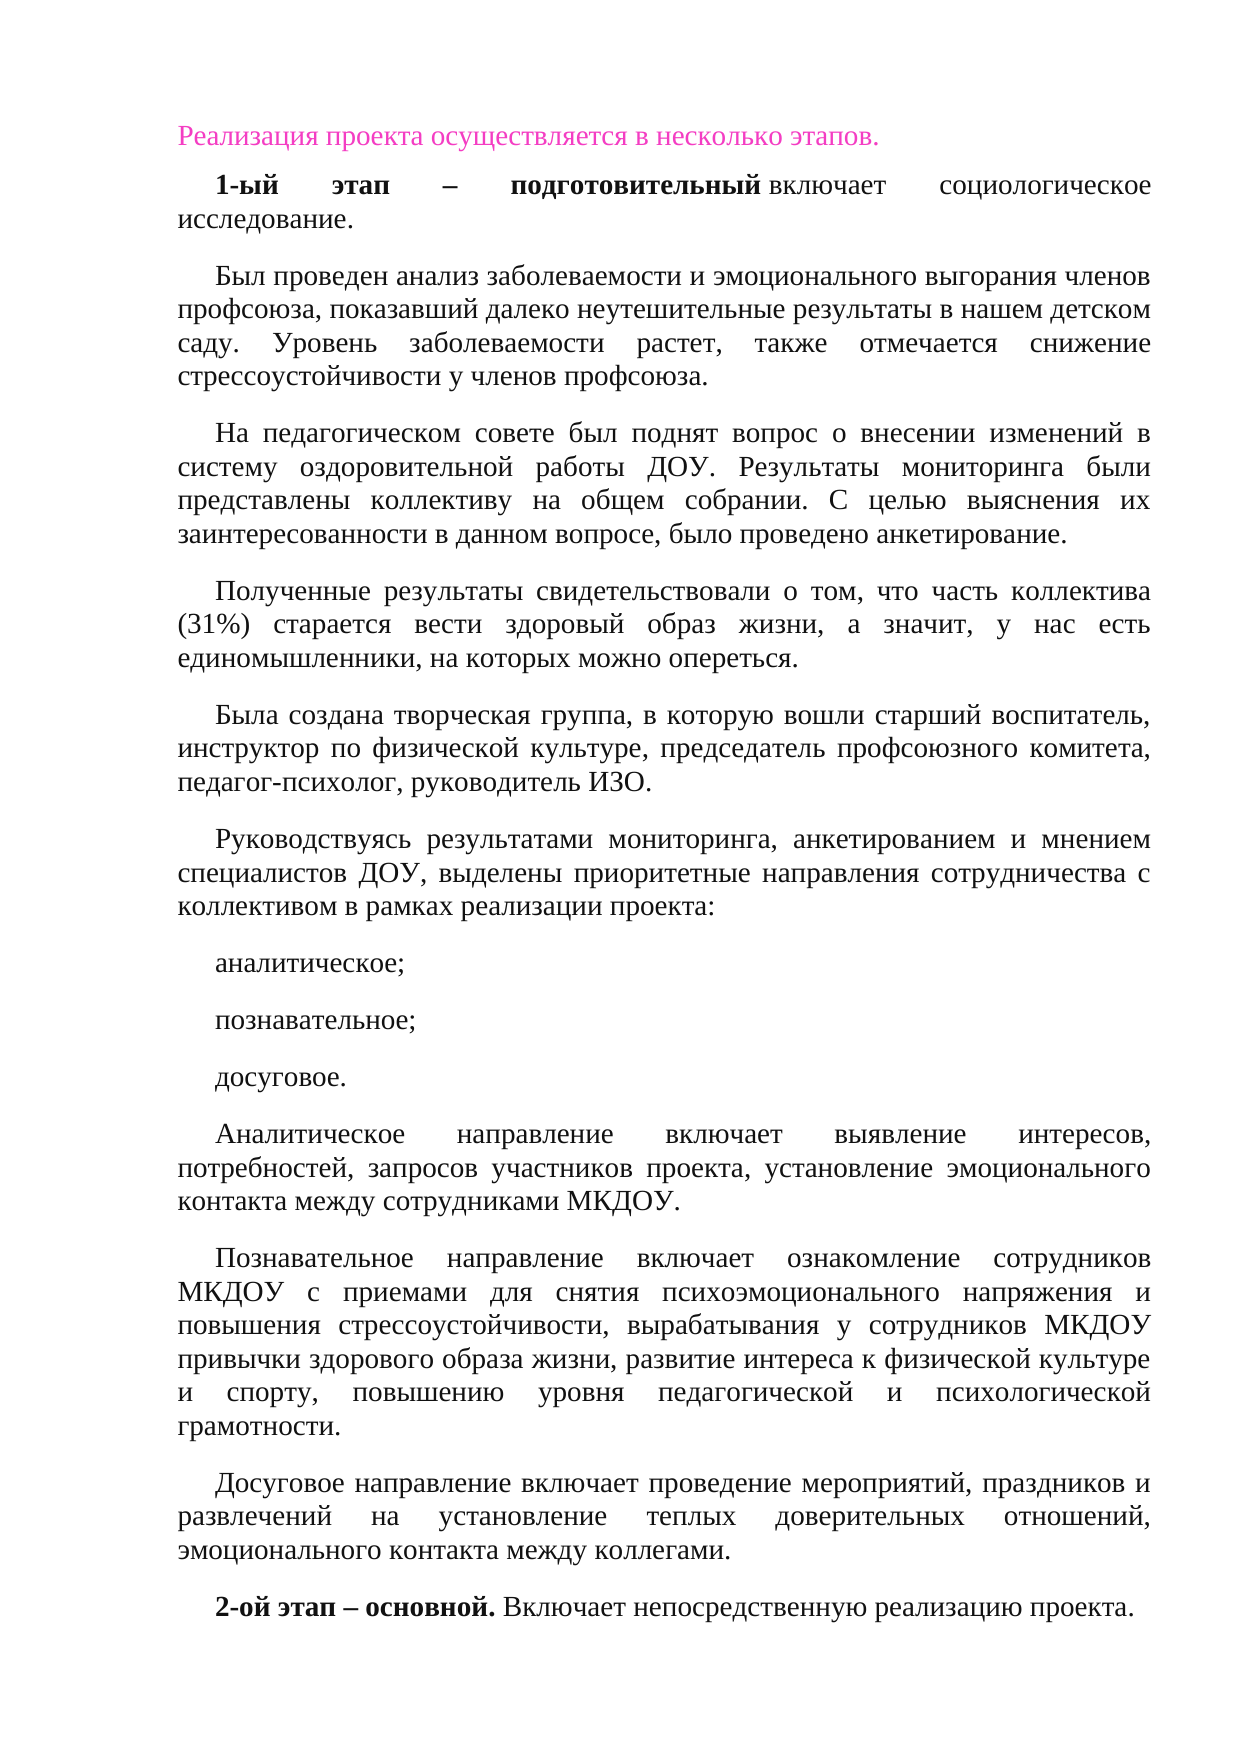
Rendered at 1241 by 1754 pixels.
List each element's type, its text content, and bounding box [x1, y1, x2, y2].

text 1-ый этап – подготовительный включает социологическое исследование. [177, 167, 1152, 234]
text познавательное; [177, 1002, 1152, 1036]
text Познавательное направление включает ознакомление сотрудников МКДОУ с приемами для снятия психоэмоционального напряжения и повышения стрессоустойчивости, вырабатывания у сотрудников МКДОУ привычки здорового образа жизни, развитие интереса к физической культуре и спорту, повышению уровня педагогической и психологической грамотности. [177, 1240, 1152, 1441]
text На педагогическом совете был поднят вопрос о внесении изменений в систему оздоровительной работы ДОУ. Результаты мониторинга были представлены коллективу на общем собрании. С целью выяснения их заинтересованности в данном вопросе, было проведено анкетирование. [177, 415, 1152, 549]
text Руководствуясь результатами мониторинга, анкетированием и мнением специалистов ДОУ, выделены приоритетные направления сотрудничества с коллективом в рамках реализации проекта: [177, 821, 1152, 922]
text Была создана творческая группа, в которую вошли старший воспитатель, инструктор по физической культуре, председатель профсоюзного комитета, педагог-психолог, руководитель ИЗО. [177, 697, 1152, 798]
text Полученные результаты свидетельствовали о том, что часть коллектива (31%) старается вести здоровый образ жизни, а значит, у нас есть единомышленники, на которых можно опереться. [177, 573, 1152, 674]
text 2-ой этап – основной. Включает непосредственную реализацию проекта. [177, 1589, 1152, 1622]
text Аналитическое направление включает выявление интересов, потребностей, запросов участников проекта, установление эмоционального контакта между сотрудниками МКДОУ. [177, 1116, 1152, 1217]
text аналитическое; [177, 945, 1152, 979]
text Был проведен анализ заболеваемости и эмоционального выгорания членов профсоюза, показавший далеко неутешительные результаты в нашем детском саду. Уровень заболеваемости растет, также отмечается снижение стрессоустойчивости у членов профсоюза. [177, 258, 1152, 392]
text Досуговое направление включает проведение мероприятий, праздников и развлечений на установление теплых доверительных отношений, эмоционального контакта между коллегами. [177, 1465, 1152, 1566]
text Реализация проекта осуществляется в несколько этапов. [177, 118, 1152, 152]
text досуговое. [177, 1059, 1152, 1093]
